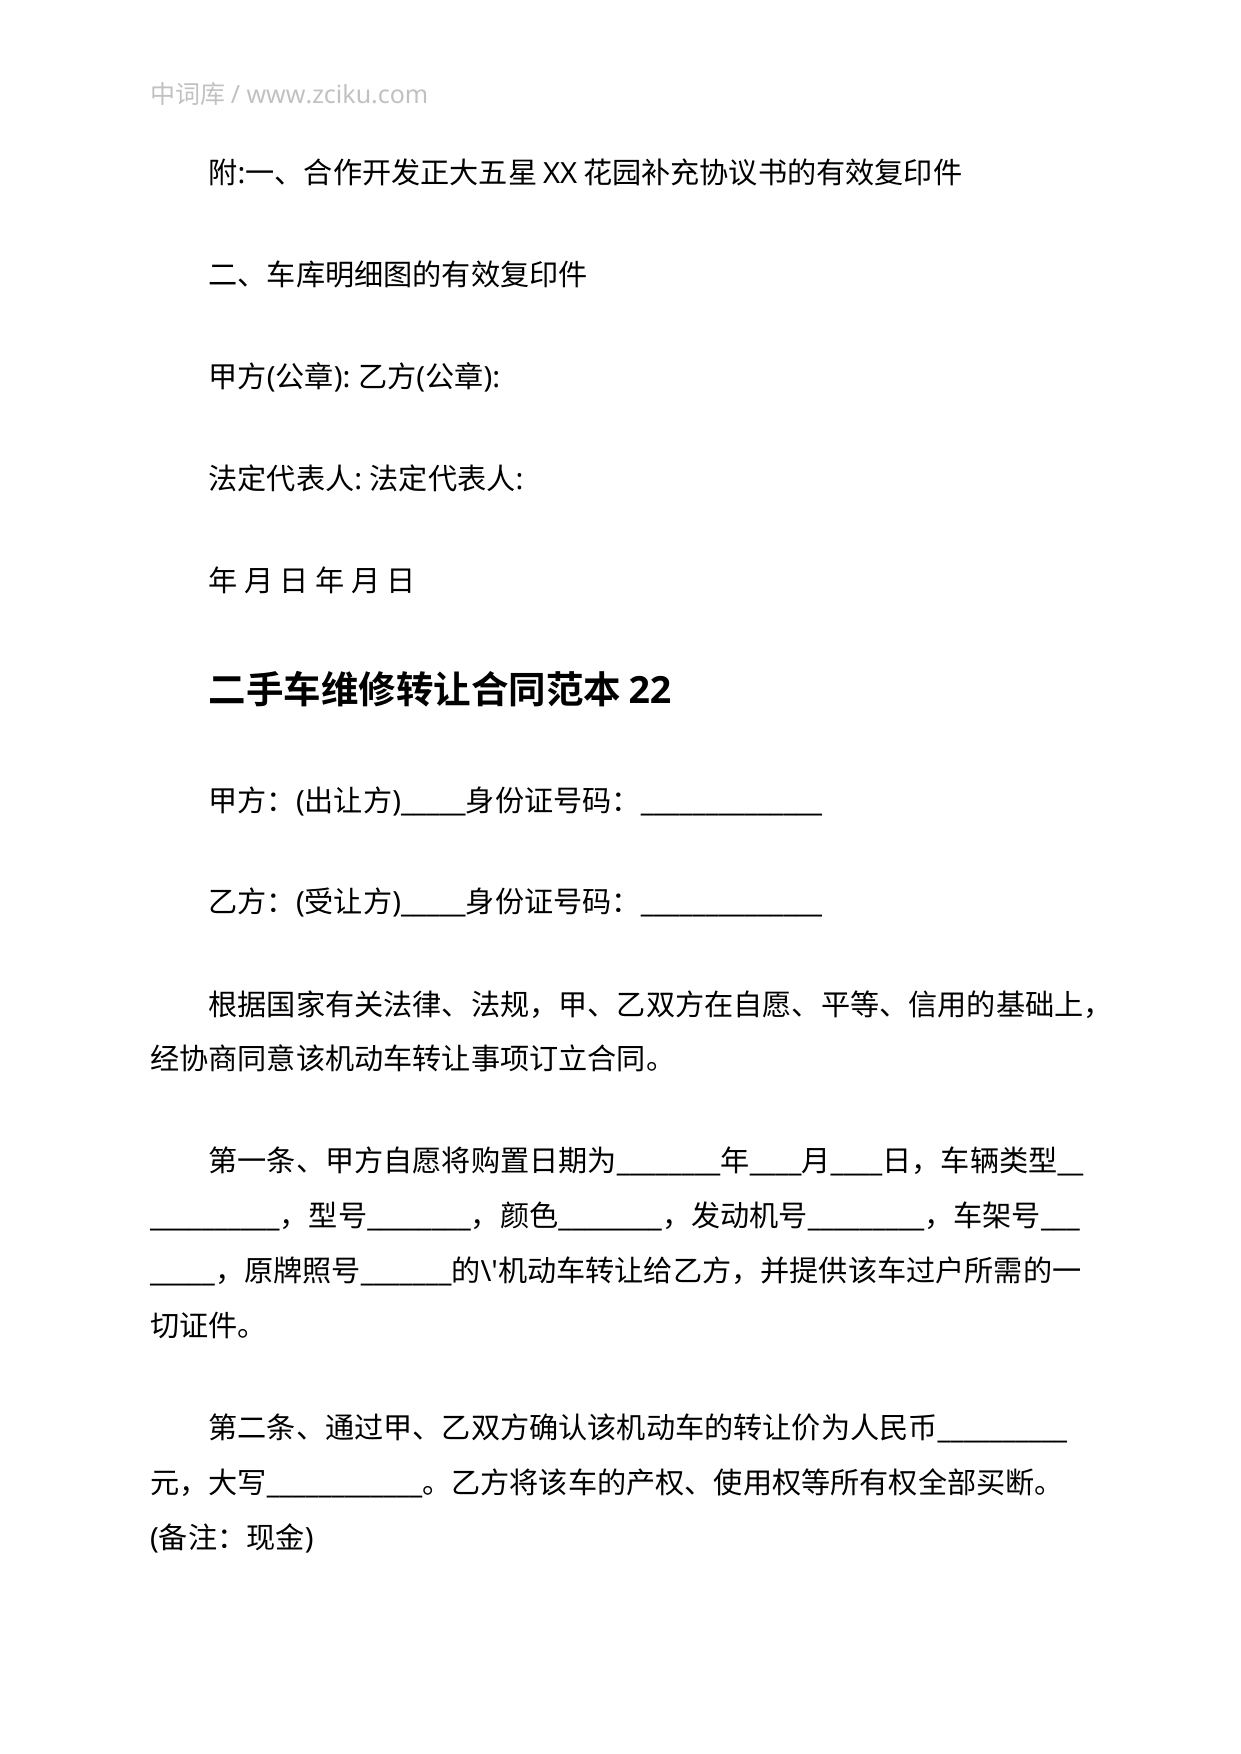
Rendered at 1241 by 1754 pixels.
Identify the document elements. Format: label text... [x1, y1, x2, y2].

text 附:一、合作开发正大五星XX花园补充协议书的有效复印件 [150, 150, 1090, 192]
text 根据国家有关法律、法规，甲、乙双方在自愿、平等、信用的基础上，经协商同意该机动车转让事项订立合同。 [150, 981, 1090, 1078]
text 法定代表人: 法定代表人: [150, 456, 1090, 498]
text 第二条、通过甲、乙双方确认该机动车的转让价为人民币__________元，大写____________。乙方将该车的产权、使用权等所有权全部买断。(备注：现金) [150, 1404, 1090, 1557]
text 二、车库明细图的有效复印件 [150, 252, 1090, 294]
text 年 月 日 年 月 日 [150, 558, 1090, 600]
text 第一条、甲方自愿将购置日期为________年____月____日，车辆类型____________，型号________，颜色________，发动机号_________，车架号________，原牌照号_______的\'机动车转让给乙方，并提供该车过户所需的一切证件。 [150, 1138, 1090, 1345]
text 乙方：(受让方)_____身份证号码：______________ [150, 879, 1090, 921]
text 甲方：(出让方)_____身份证号码：______________ [150, 777, 1090, 819]
text 二手车维修转让合同范本22 [150, 659, 1090, 714]
text 甲方(公章): 乙方(公章): [150, 354, 1090, 396]
